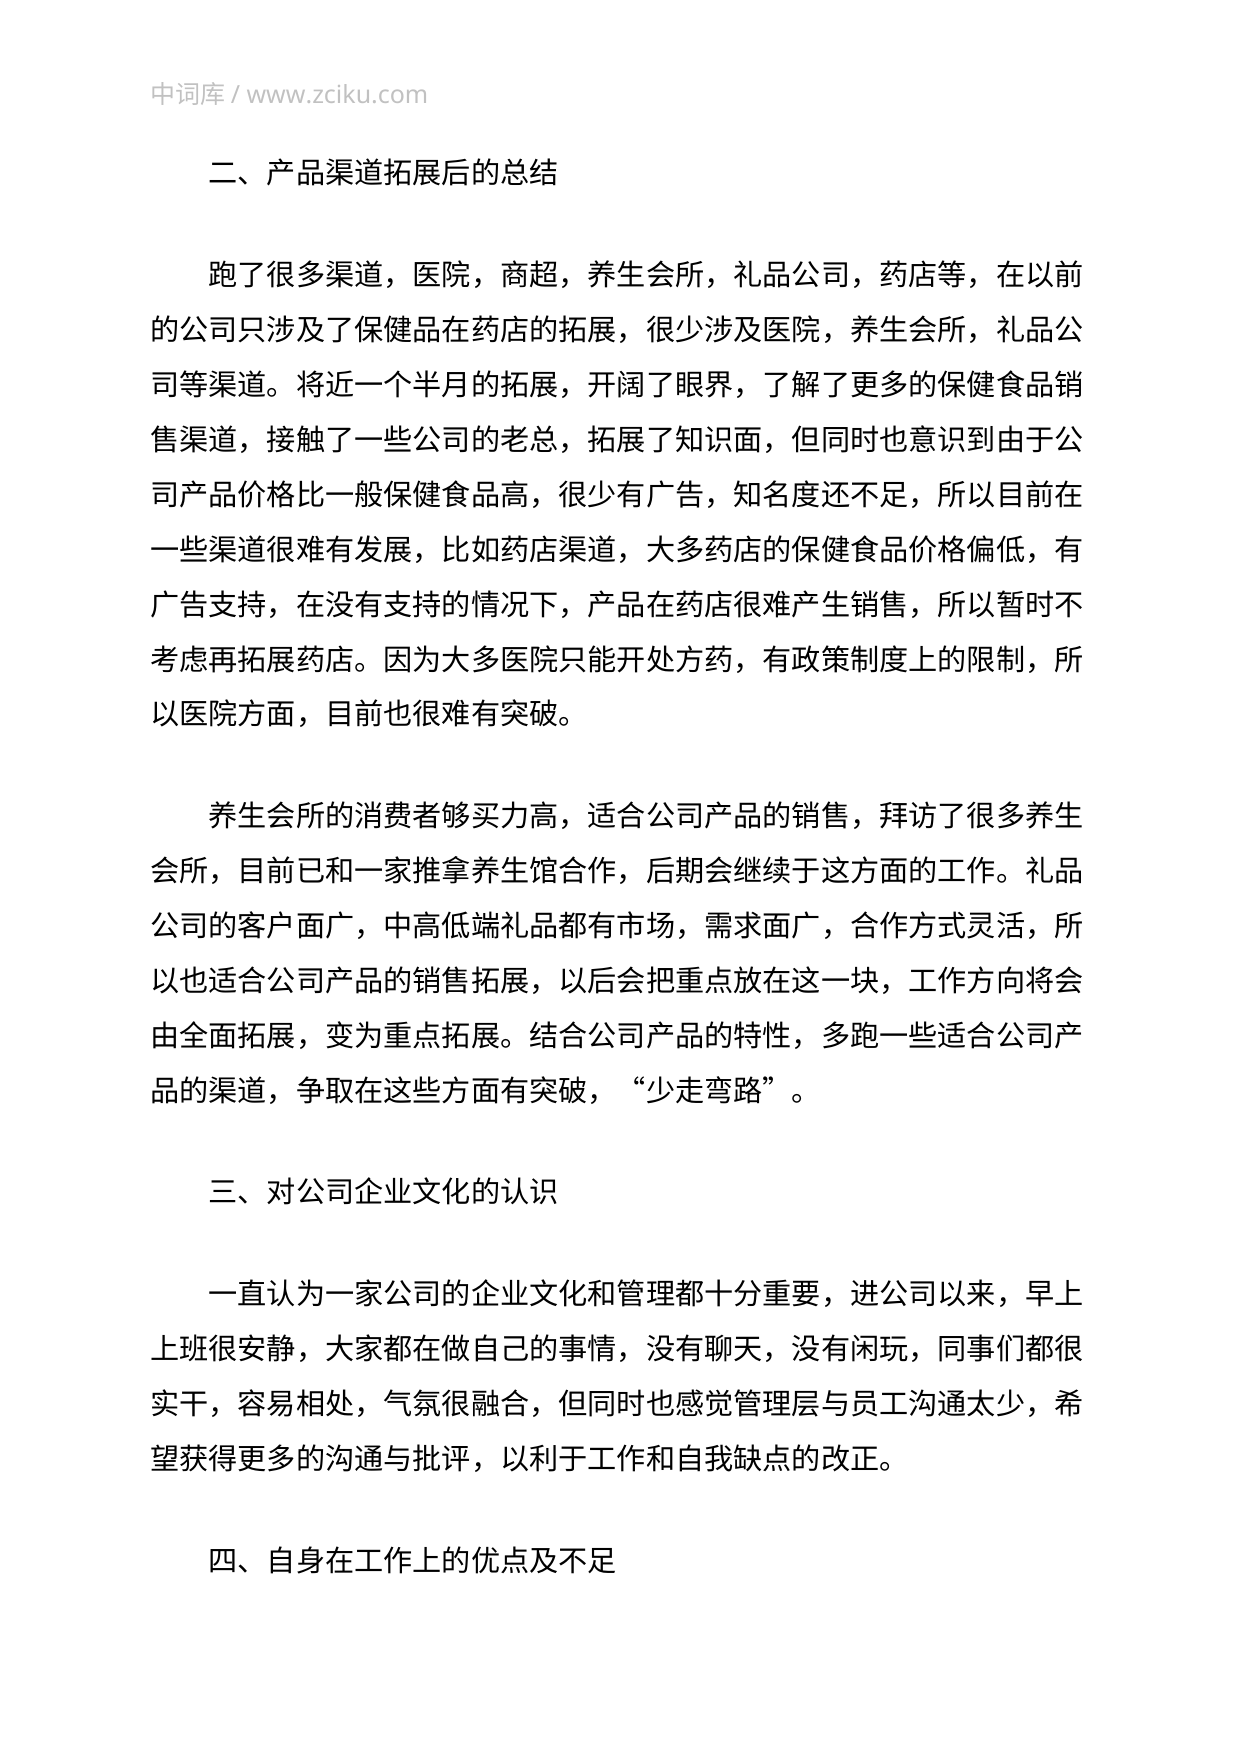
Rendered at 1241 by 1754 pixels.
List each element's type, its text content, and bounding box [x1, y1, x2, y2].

text 四、自身在工作上的优点及不足 [150, 1537, 1090, 1579]
text 跑了很多渠道，医院，商超，养生会所，礼品公司，药店等，在以前的公司只涉及了保健品在药店的拓展，很少涉及医院，养生会所，礼品公司等渠道。将近一个半月的拓展，开阔了眼界，了解了更多的保健食品销售渠道，接触了一些公司的老总，拓展了知识面，但同时也意识到由于公司产品价格比一般保健食品高，很少有广告，知名度还不足，所以目前在一些渠道很难有发展，比如药店渠道，大多药店的保健食品价格偏低，有广告支持，在没有支持的情况下，产品在药店很难产生销售，所以暂时不考虑再拓展药店。因为大多医院只能开处方药，有政策制度上的限制，所以医院方面，目前也很难有突破。 [150, 252, 1090, 733]
text 三、对公司企业文化的认识 [150, 1169, 1090, 1211]
text 二、产品渠道拓展后的总结 [150, 150, 1090, 192]
text 一直认为一家公司的企业文化和管理都十分重要，进公司以来，早上上班很安静，大家都在做自己的事情，没有聊天，没有闲玩，同事们都很实干，容易相处，气氛很融合，但同时也感觉管理层与员工沟通太少，希望获得更多的沟通与批评，以利于工作和自我缺点的改正。 [150, 1271, 1090, 1478]
text 养生会所的消费者够买力高，适合公司产品的销售，拜访了很多养生会所，目前已和一家推拿养生馆合作，后期会继续于这方面的工作。礼品公司的客户面广，中高低端礼品都有市场，需求面广，合作方式灵活，所以也适合公司产品的销售拓展，以后会把重点放在这一块，工作方向将会由全面拓展，变为重点拓展。结合公司产品的特性，多跑一些适合公司产品的渠道，争取在这些方面有突破，“少走弯路”。 [150, 793, 1090, 1109]
